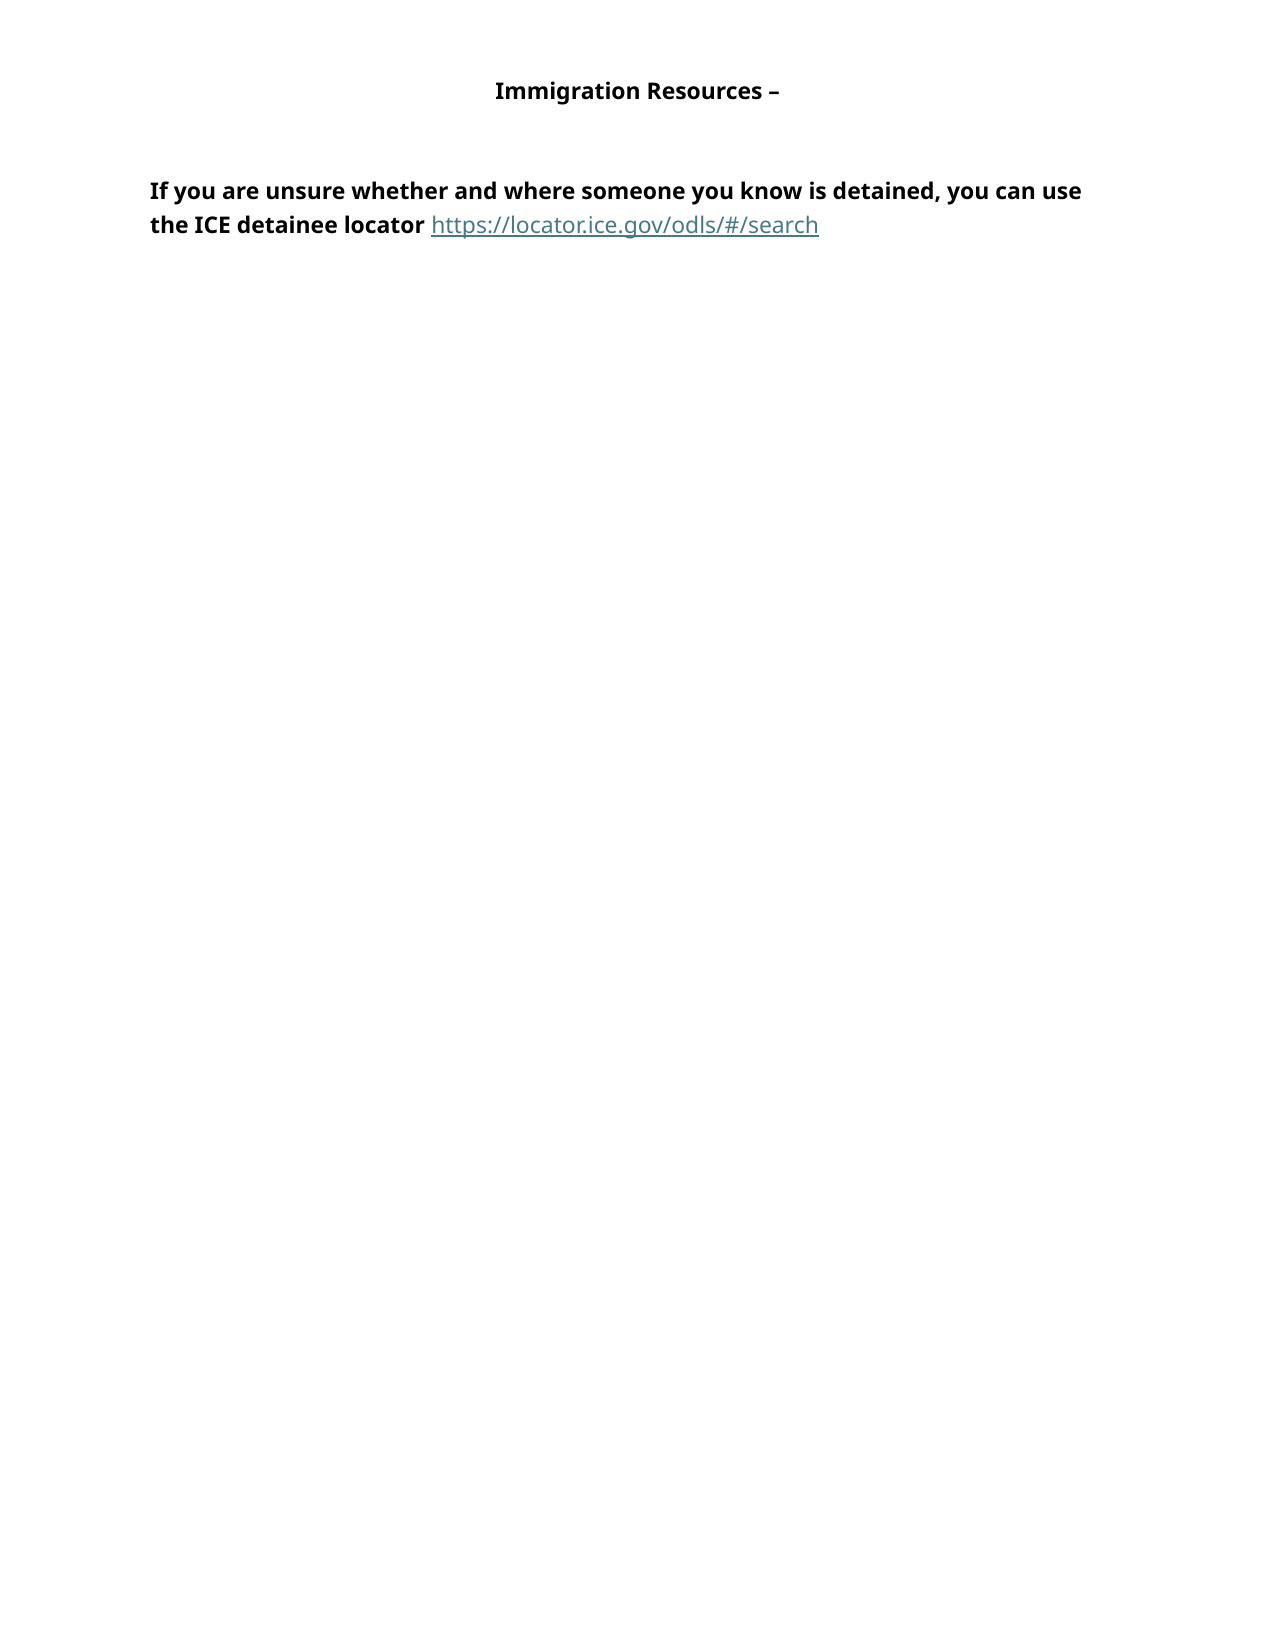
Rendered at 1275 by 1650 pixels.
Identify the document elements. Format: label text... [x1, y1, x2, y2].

text If you are unsure whether and where someone you know is detained, you can use the ICE detainee locator https://locator.ice.gov/odls/#/search [150, 175, 1125, 240]
